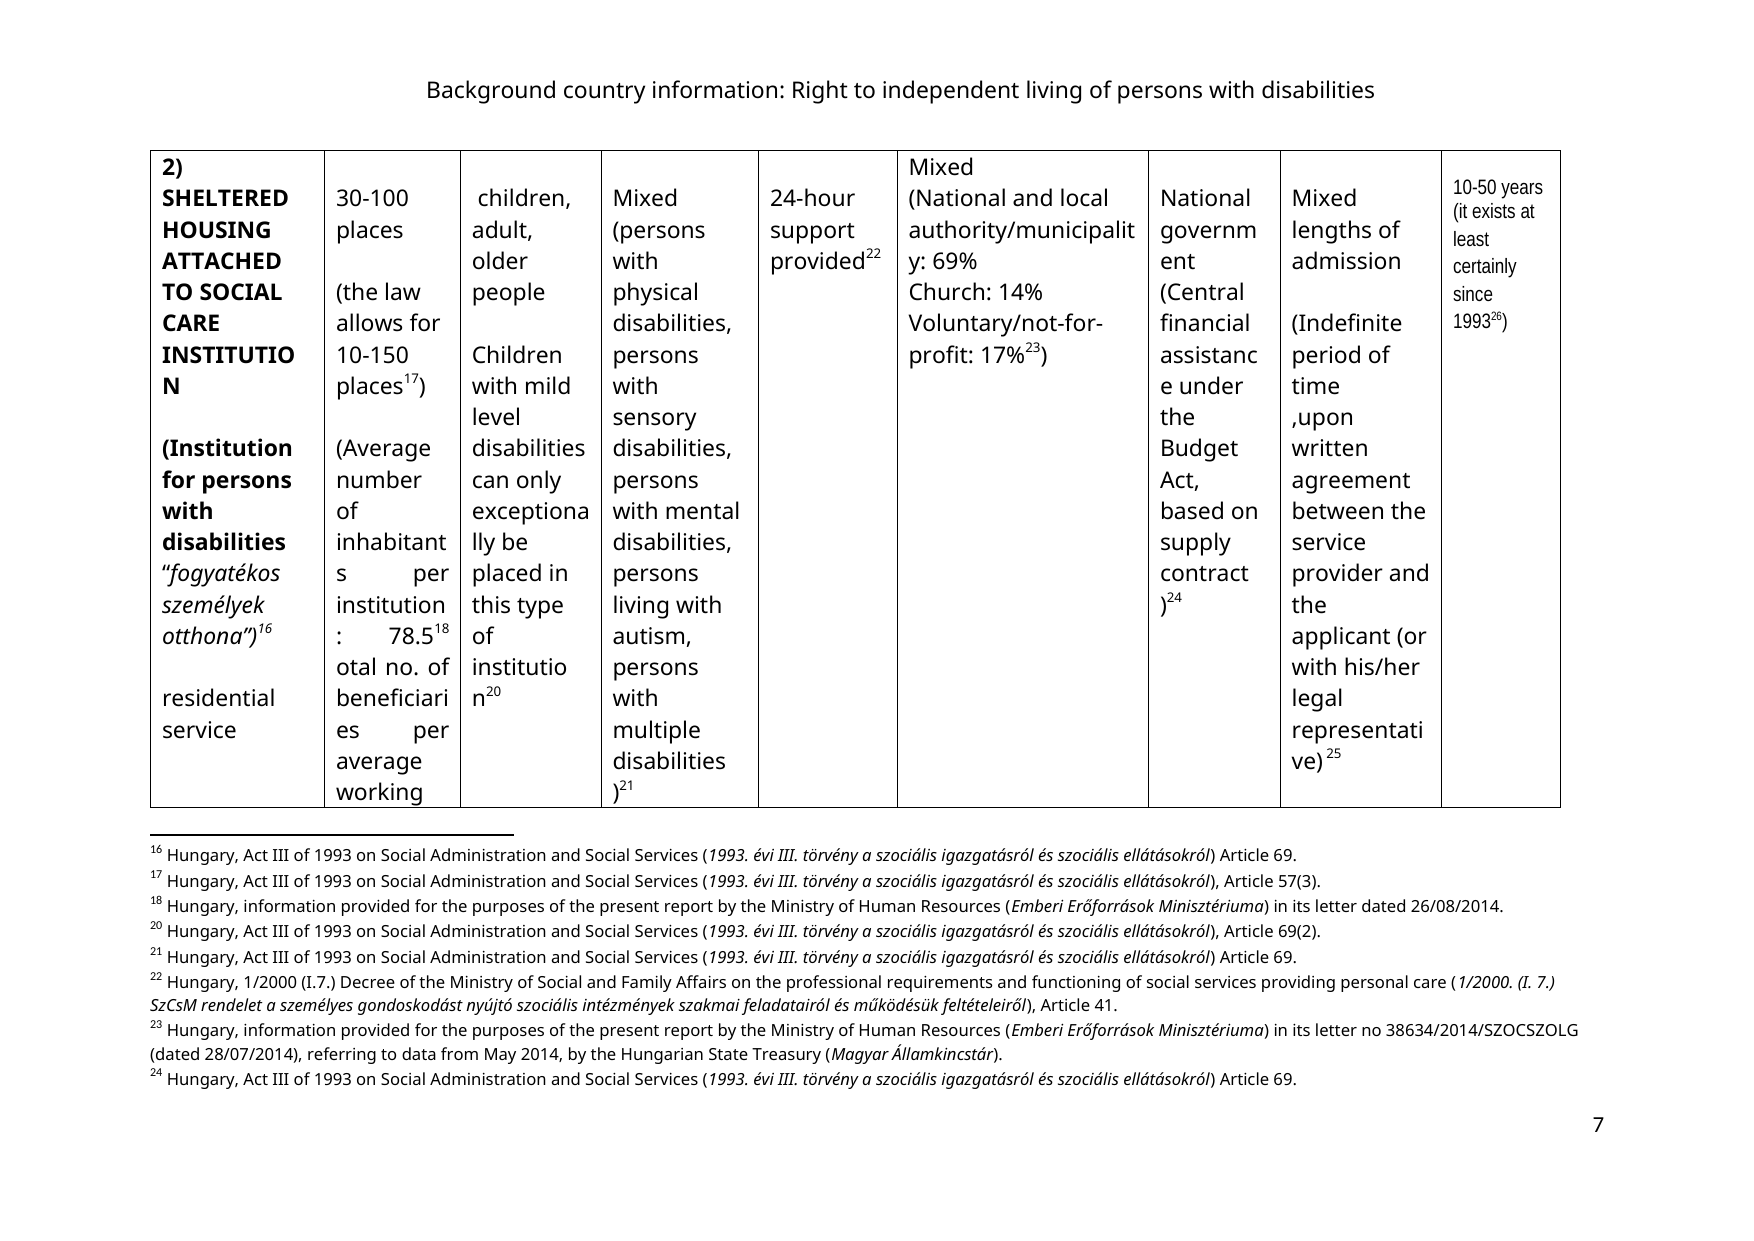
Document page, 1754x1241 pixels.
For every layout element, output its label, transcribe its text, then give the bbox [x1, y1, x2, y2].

table_cell Mixed (National and local authority/municipality: 69% Church: 14% Voluntary/not-for-profit: 17%) [898, 151, 1148, 807]
table_cell 24-hour support provided [759, 151, 897, 807]
table_cell Mixed (persons with physical disabilities, persons with sensory disabilities, persons with mental disabilities, persons living with autism, persons with multiple disabilities) [602, 151, 758, 807]
table_cell 2) SHELTERED HOUSING ATTACHED TO SOCIAL CARE INSTITUTION (Institution for persons with disabilities “fogyatékos személyek otthona”) residential service [151, 151, 324, 807]
table_cell National government (Central financial assistance under the Budget Act, based on supply contract) [1149, 151, 1280, 807]
table_cell Mixed lengths of admission (Indefinite period of time ,upon written agreement between the service provider and the applicant (or with his/her legal representative) [1281, 151, 1441, 807]
table_cell 30-100 places (the law allows for 10-150 places) (Average number of inhabitants per institution: 78.5 otal no. of beneficiaries per average working day in 2014: 13,186) [325, 151, 460, 807]
table_cell 10-50 years (it exists at least certainly since 1993) [1442, 151, 1560, 807]
table_cell children, adult, older people Children with mild level disabilities can only exceptionally be placed in this type of institution [461, 151, 601, 807]
